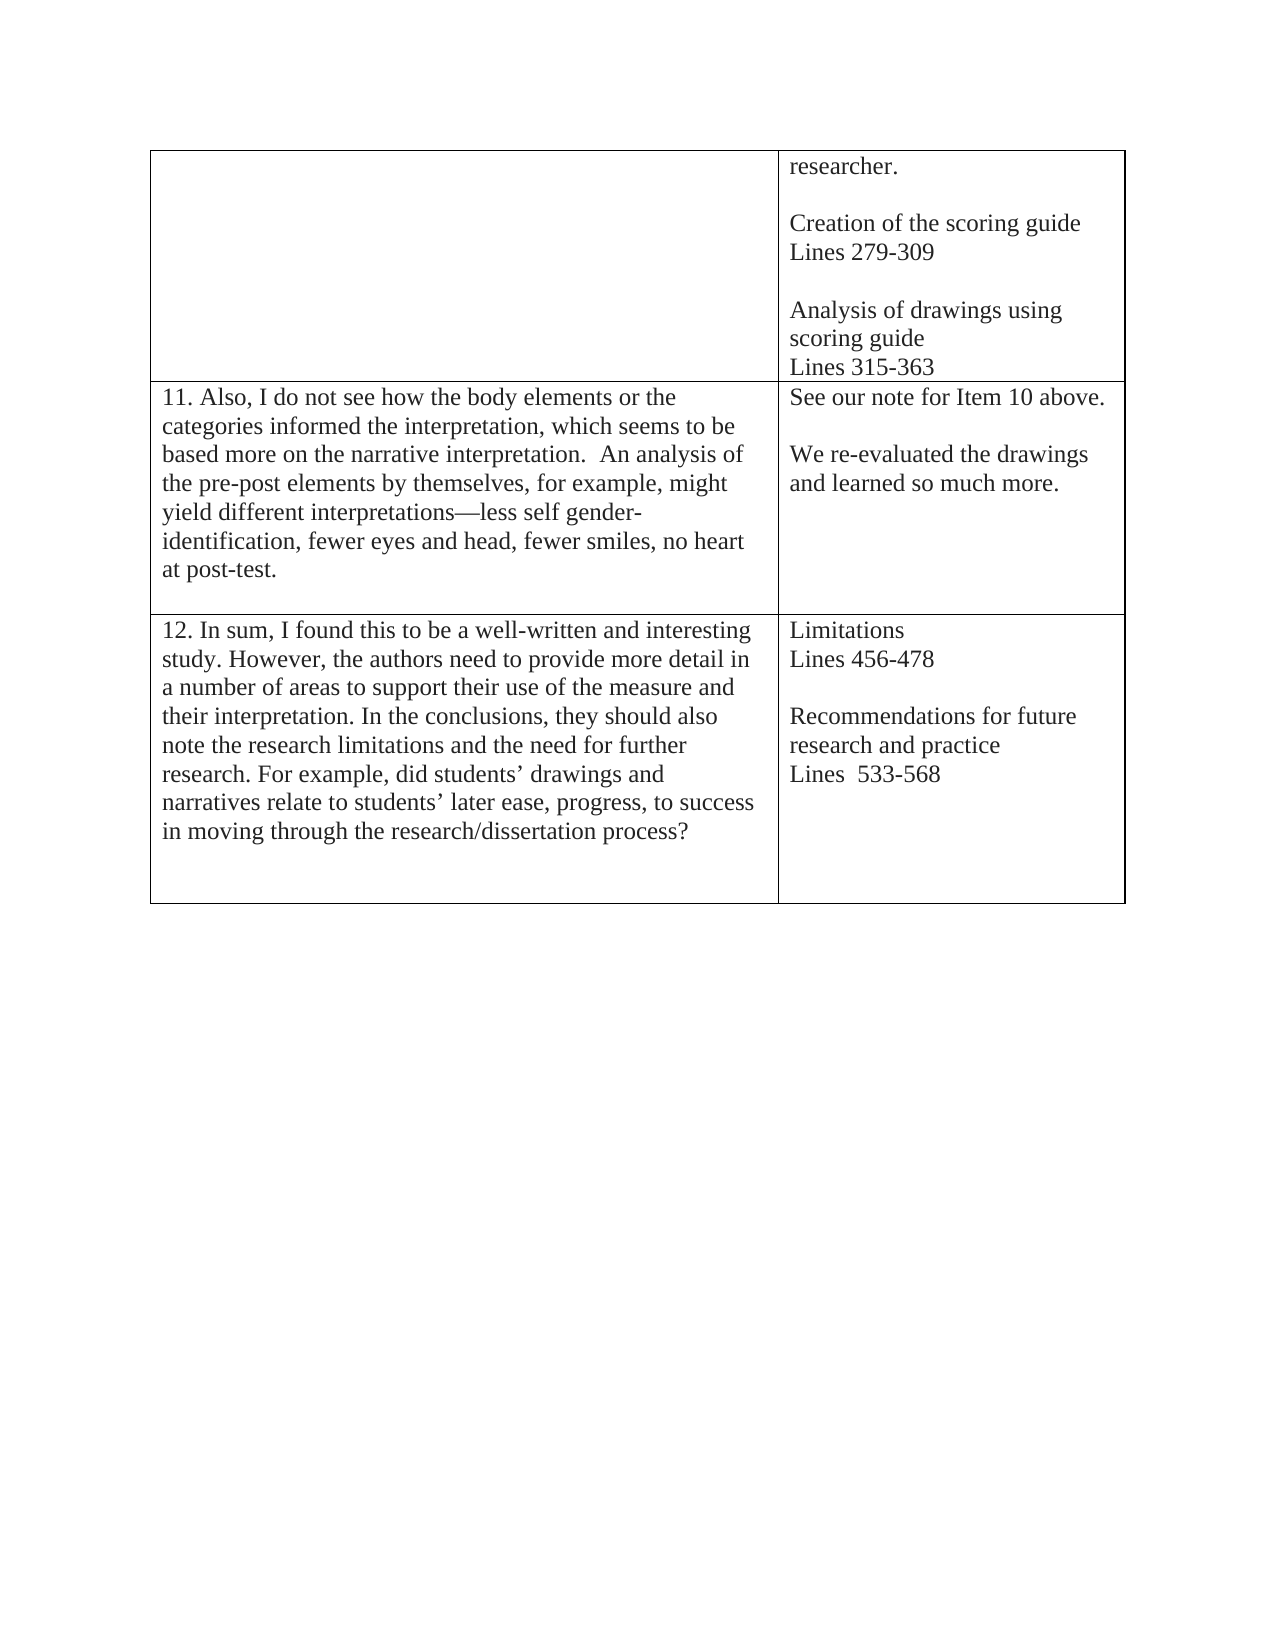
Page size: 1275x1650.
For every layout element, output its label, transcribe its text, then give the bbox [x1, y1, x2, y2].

table_cell 11. Also, I do not see how the body elements or the categories informed the interpretation, which seems to be based more on the narrative interpretation. An analysis of the pre-post elements by themselves, for example, might yield different interpretations—less self gender-identification, fewer eyes and head, fewer smiles, no heart at post-test. [151, 382, 778, 614]
table_cell 12. In sum, I found this to be a well-written and interesting study. However, the authors need to provide more detail in a number of areas to support their use of the measure and their interpretation. In the conclusions, they should also note the research limitations and the need for further research. For example, did students’ drawings and narratives relate to students’ later ease, progress, to success in moving through the research/dissertation process? [151, 615, 778, 902]
table_cell See our note for Item 10 above. We re-evaluated the drawings and learned so much more. [779, 382, 1124, 614]
table_cell Limitations Lines 456-478 Recommendations for future research and practice Lines 533-568 [779, 615, 1124, 902]
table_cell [151, 151, 778, 381]
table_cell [779, 151, 1124, 381]
